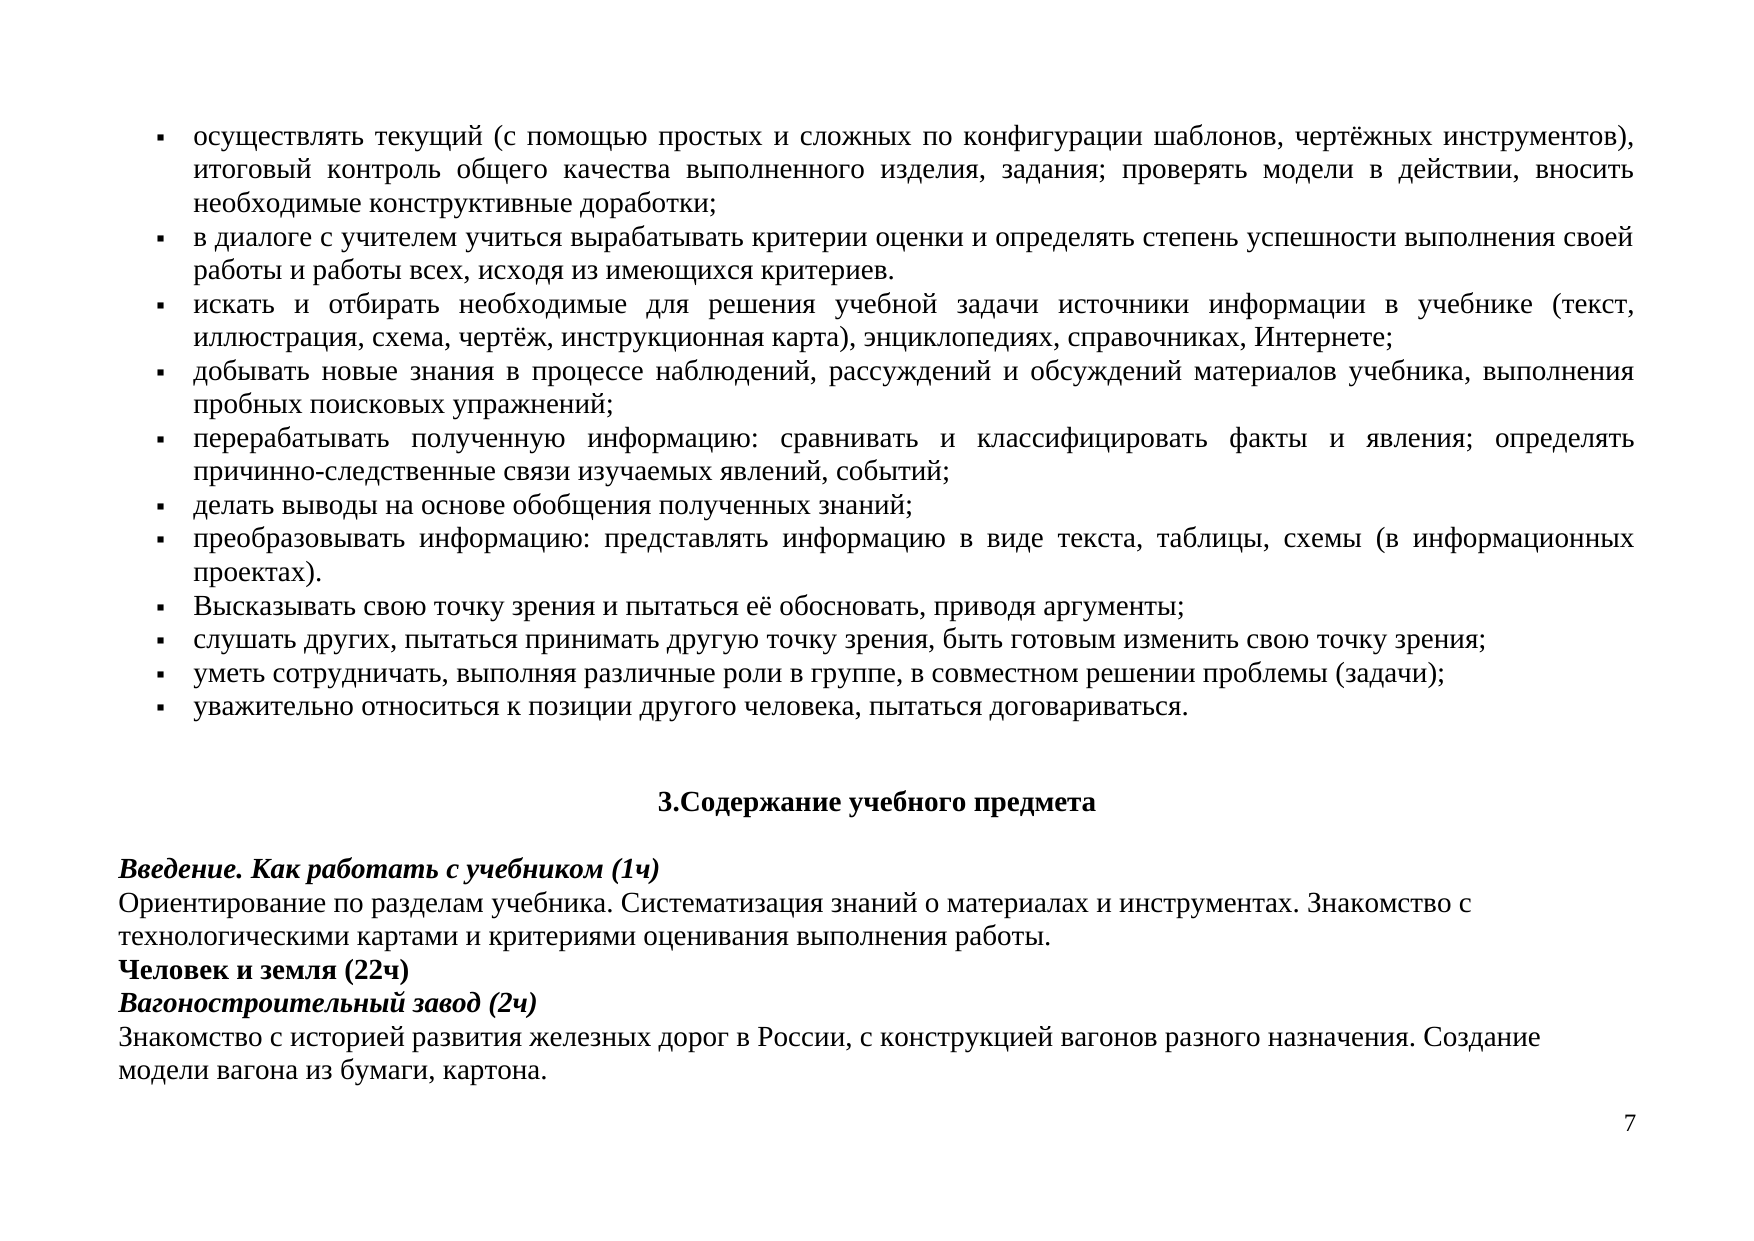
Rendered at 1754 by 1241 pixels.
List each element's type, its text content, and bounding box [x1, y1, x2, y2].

text Ориентирование по разделам учебника. Систематизация знаний о материалах и инструментах. Знакомство с технологическими картами и критериями оценивания выполнения работы. [118, 885, 1636, 952]
list в диалоге с учителем учиться вырабатывать критерии оценки и определять степень успешности выполнения своей работы и работы всех, исходя из имеющихся критериев. [156, 219, 1636, 286]
list преобразовывать информацию: представлять информацию в виде текста, таблицы, схемы (в информационных проектах). [156, 521, 1636, 588]
list слушать других, пытаться принимать другую точку зрения, быть готовым изменить свою точку зрения; [156, 621, 1636, 655]
list добывать новые знания в процессе наблюдений, рассуждений и обсуждений материалов учебника, выполнения пробных поисковых упражнений; [156, 353, 1636, 420]
text Человек и земля (22ч) [118, 952, 1636, 985]
list искать и отбирать необходимые для решения учебной задачи источники информации в учебнике (текст, иллюстрация, схема, чертёж, инструкционная карта), энциклопедиях, справочниках, Интернете; [156, 286, 1636, 353]
list уважительно относиться к позиции другого человека, пытаться договариваться. [156, 688, 1636, 722]
list осуществлять текущий (с помощью простых и сложных по конфигурации шаблонов, чертёжных инструментов), итоговый контроль общего качества выполненного изделия, задания; проверять модели в действии, вносить необходимые конструктивные доработки; [156, 118, 1636, 219]
list делать выводы на основе обобщения полученных знаний; [156, 487, 1636, 521]
list уметь сотрудничать, выполняя различные роли в группе, в совместном решении проблемы (задачи); [156, 655, 1636, 688]
text 3.Содержание учебного предмета [118, 784, 1636, 818]
text Знакомство с историей развития железных дорог в России, с конструкцией вагонов разного назначения. Создание модели вагона из бумаги, картона. [118, 1019, 1636, 1086]
list Высказывать свою точку зрения и пытаться её обосновать, приводя аргументы; [156, 588, 1636, 621]
text Вагоностроительный завод (2ч) [118, 985, 1636, 1019]
list перерабатывать полученную информацию: сравнивать и классифицировать факты и явления; определять причинно-следственные связи изучаемых явлений, событий; [156, 420, 1636, 487]
text Введение. Как работать с учебником (1ч) [118, 851, 1636, 885]
